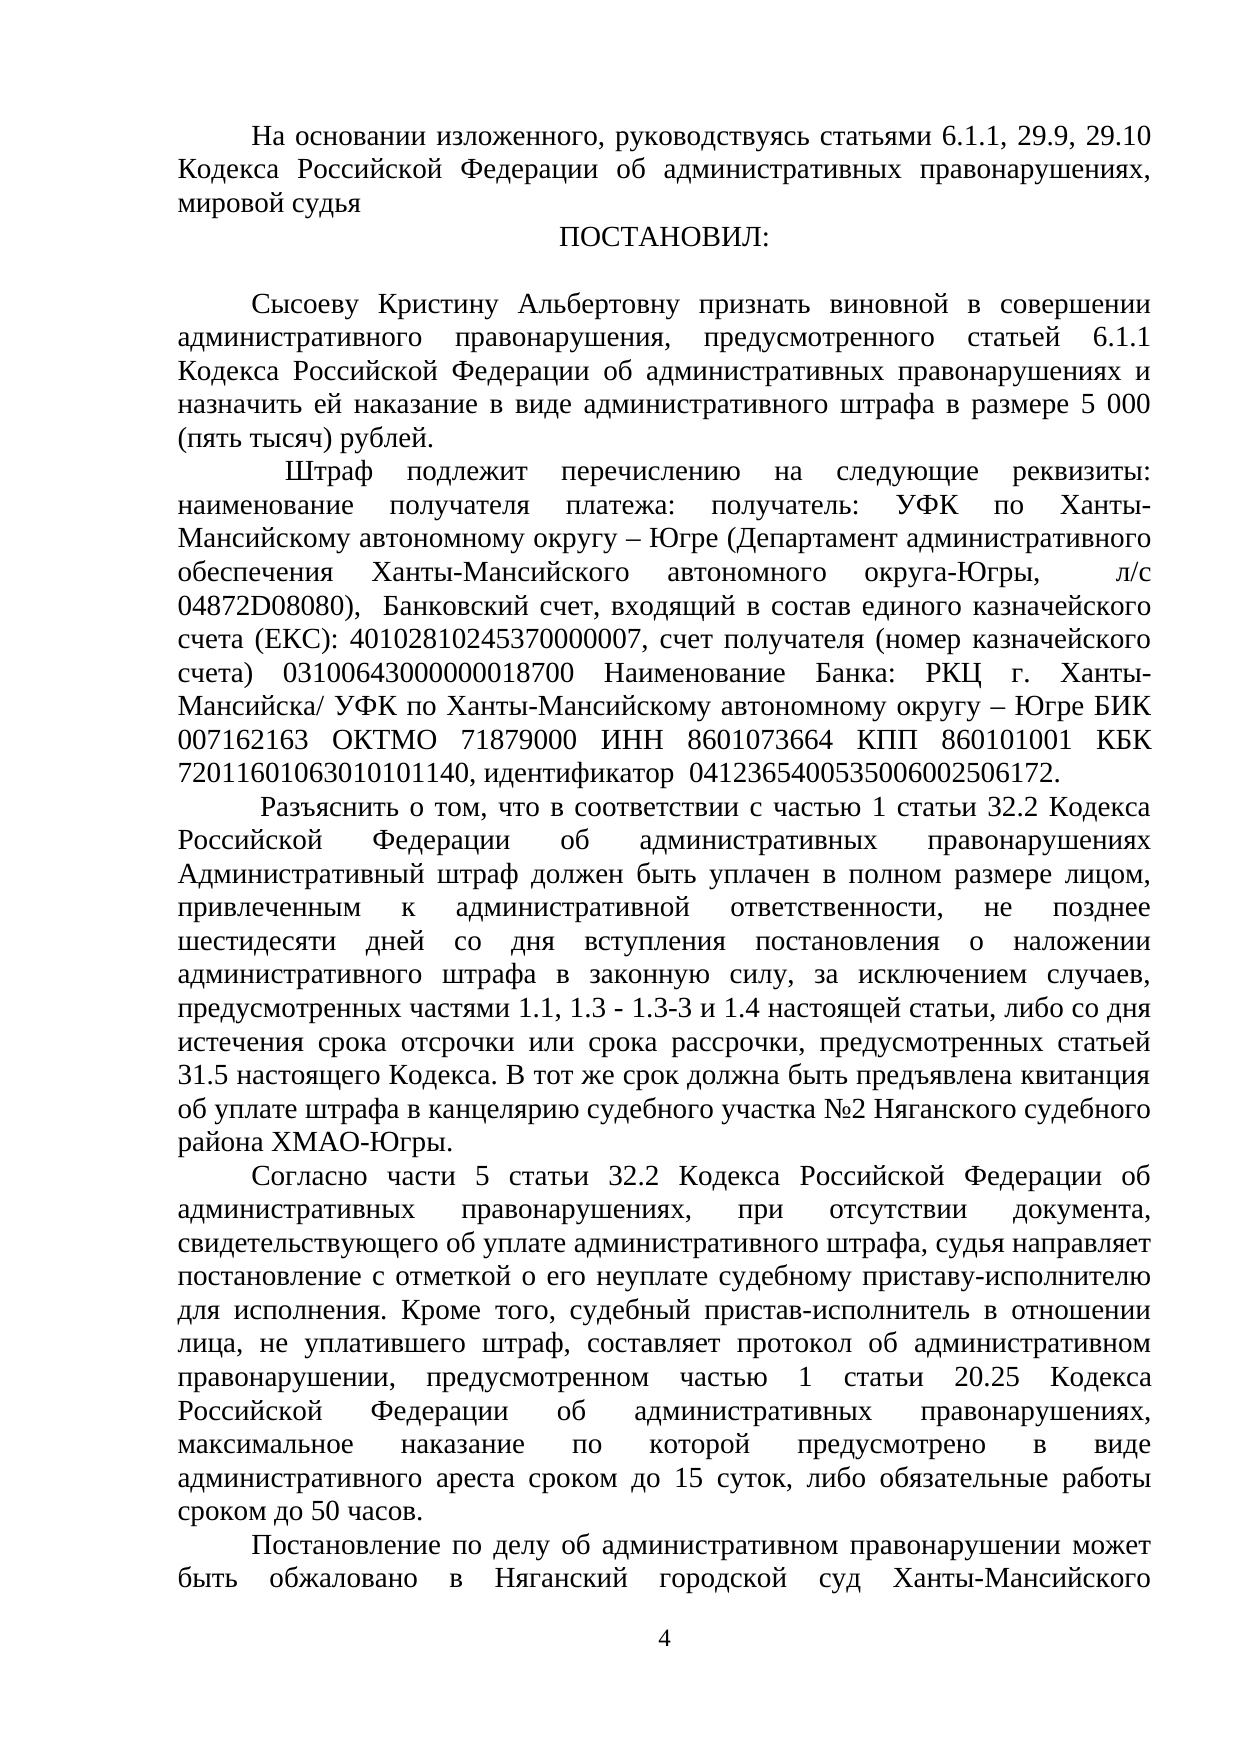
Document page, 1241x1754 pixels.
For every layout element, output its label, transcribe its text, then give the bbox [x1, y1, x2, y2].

text ПОСТАНОВИЛ: [177, 219, 1152, 252]
text На основании изложенного, руководствуясь статьями 6.1.1, 29.9, 29.10 Кодекса Российской Федерации об административных правонарушениях, мировой судья [177, 118, 1152, 219]
text Согласно части 5 статьи 32.2 Кодекса Российской Федерации об административных правонарушениях, при отсутствии документа, свидетельствующего об уплате административного штрафа, судья направляет постановление с отметкой о его неуплате судебному приставу-исполнителю для исполнения. Кроме того, судебный пристав-исполнитель в отношении лица, не уплатившего штраф, составляет протокол об административном правонарушении, предусмотренном частью 1 статьи 20.25 Кодекса Российской Федерации об административных правонарушениях, максимальное наказание по которой предусмотрено в виде административного ареста сроком до 15 суток, либо обязательные работы сроком до 50 часов. [177, 1158, 1152, 1527]
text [177, 1527, 1152, 1594]
text Штраф подлежит перечислению на следующие реквизиты: наименование получателя платежа: получатель: УФК по Ханты-Мансийскому автономному округу – Югре (Департамент административного обеспечения Ханты-Мансийского автономного округа-Югры, л/с 04872D08080), Банковский счет, входящий в состав единого казначейского счета (ЕКС): 40102810245370000007, счет получателя (номер казначейского счета) 03100643000000018700 Наименование Банка: РКЦ г. Ханты-Мансийска/ УФК по Ханты-Мансийскому автономному округу – Югре БИК 007162163 ОКТМО 71879000 ИНН 8601073664 КПП 860101001 КБК 72011601063010101140, идентификатор 0412365400535006002506172. [177, 453, 1152, 789]
text Разъяснить о том, что в соответствии с частью 1 статьи 32.2 Кодекса Российской Федерации об административных правонарушениях Административный штраф должен быть уплачен в полном размере лицом, привлеченным к административной ответственности, не позднее шестидесяти дней со дня вступления постановления о наложении административного штрафа в законную силу, за исключением случаев, предусмотренных частями 1.1, 1.3 - 1.3-3 и 1.4 настоящей статьи, либо со дня истечения срока отсрочки или срока рассрочки, предусмотренных статьей 31.5 настоящего Кодекса. В тот же срок должна быть предъявлена квитанция об уплате штрафа в канцелярию судебного участка №2 Няганского судебного района ХМАО-Югры. [177, 789, 1152, 1158]
text Сысоеву Кристину Альбертовну признать виновной в совершении административного правонарушения, предусмотренного статьей 6.1.1 Кодекса Российской Федерации об административных правонарушениях и назначить ей наказание в виде административного штрафа в размере 5 000 (пять тысяч) рублей. [177, 286, 1152, 453]
